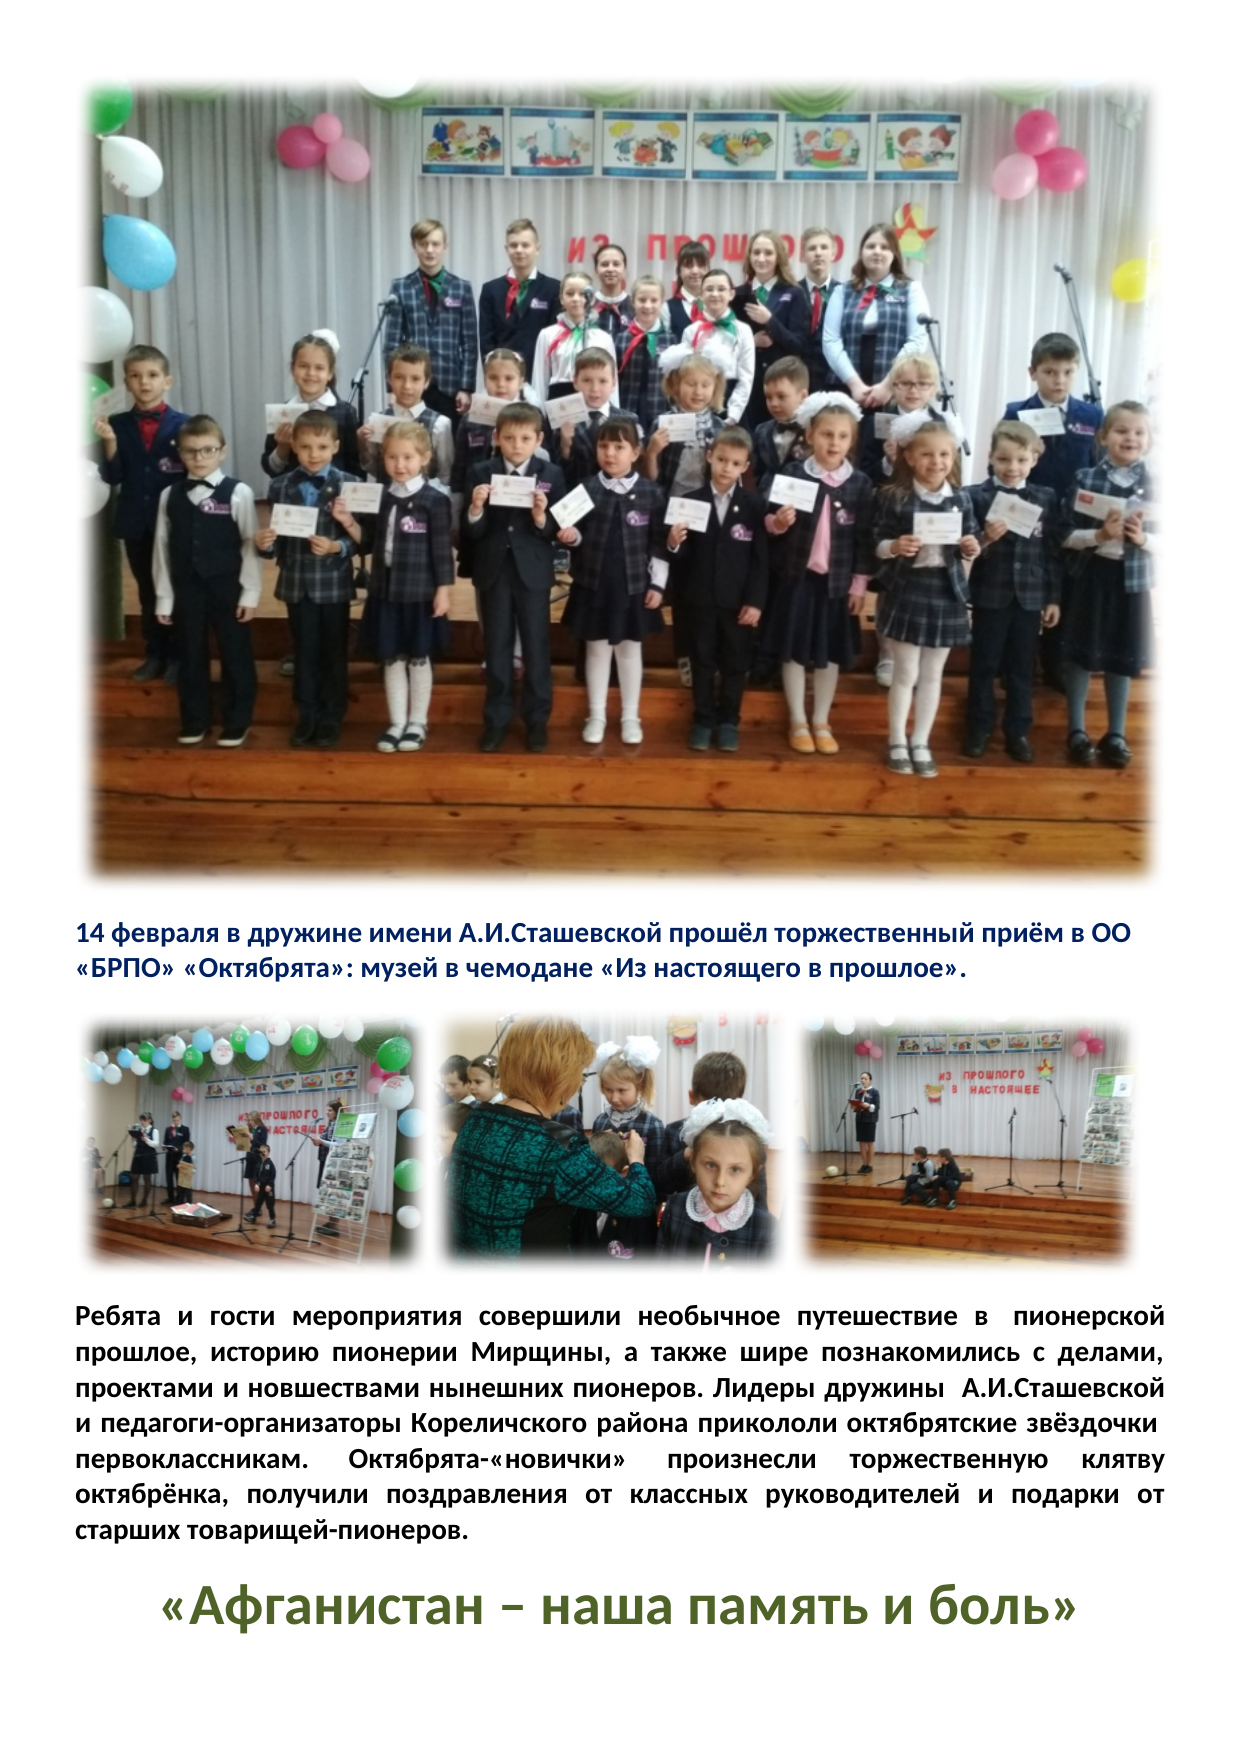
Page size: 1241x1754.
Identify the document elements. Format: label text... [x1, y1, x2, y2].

text «Афганистан – наша память и боль» [75, 1568, 1165, 1639]
text Ребята и гости мероприятия совершили необычное путешествие в пионерской прошлое, историю пионерии Мирщины, а также шире познакомились с делами, проектами и новшествами нынешних пионеров. Лидеры дружины А.И.Сташевской и педагоги-организаторы Кореличского района прикололи октябрятские звёздочки первоклассникам. Октябрята-«новички» произнесли торжественную клятву октябрёнка, получили поздравления от классных руководителей и подарки от старших товарищей-пионеров. [75, 1297, 1165, 1547]
picture [819, 1042, 1114, 1248]
picture [103, 102, 1137, 864]
picture [105, 1040, 401, 1248]
picture [459, 1035, 761, 1248]
text 14 февраля в дружине имени А.И.Сташевской прошёл торжественный приём в ОО «БРПО» «Октябрята»: музей в чемодане «Из настоящего в прошлое». [75, 914, 1165, 985]
